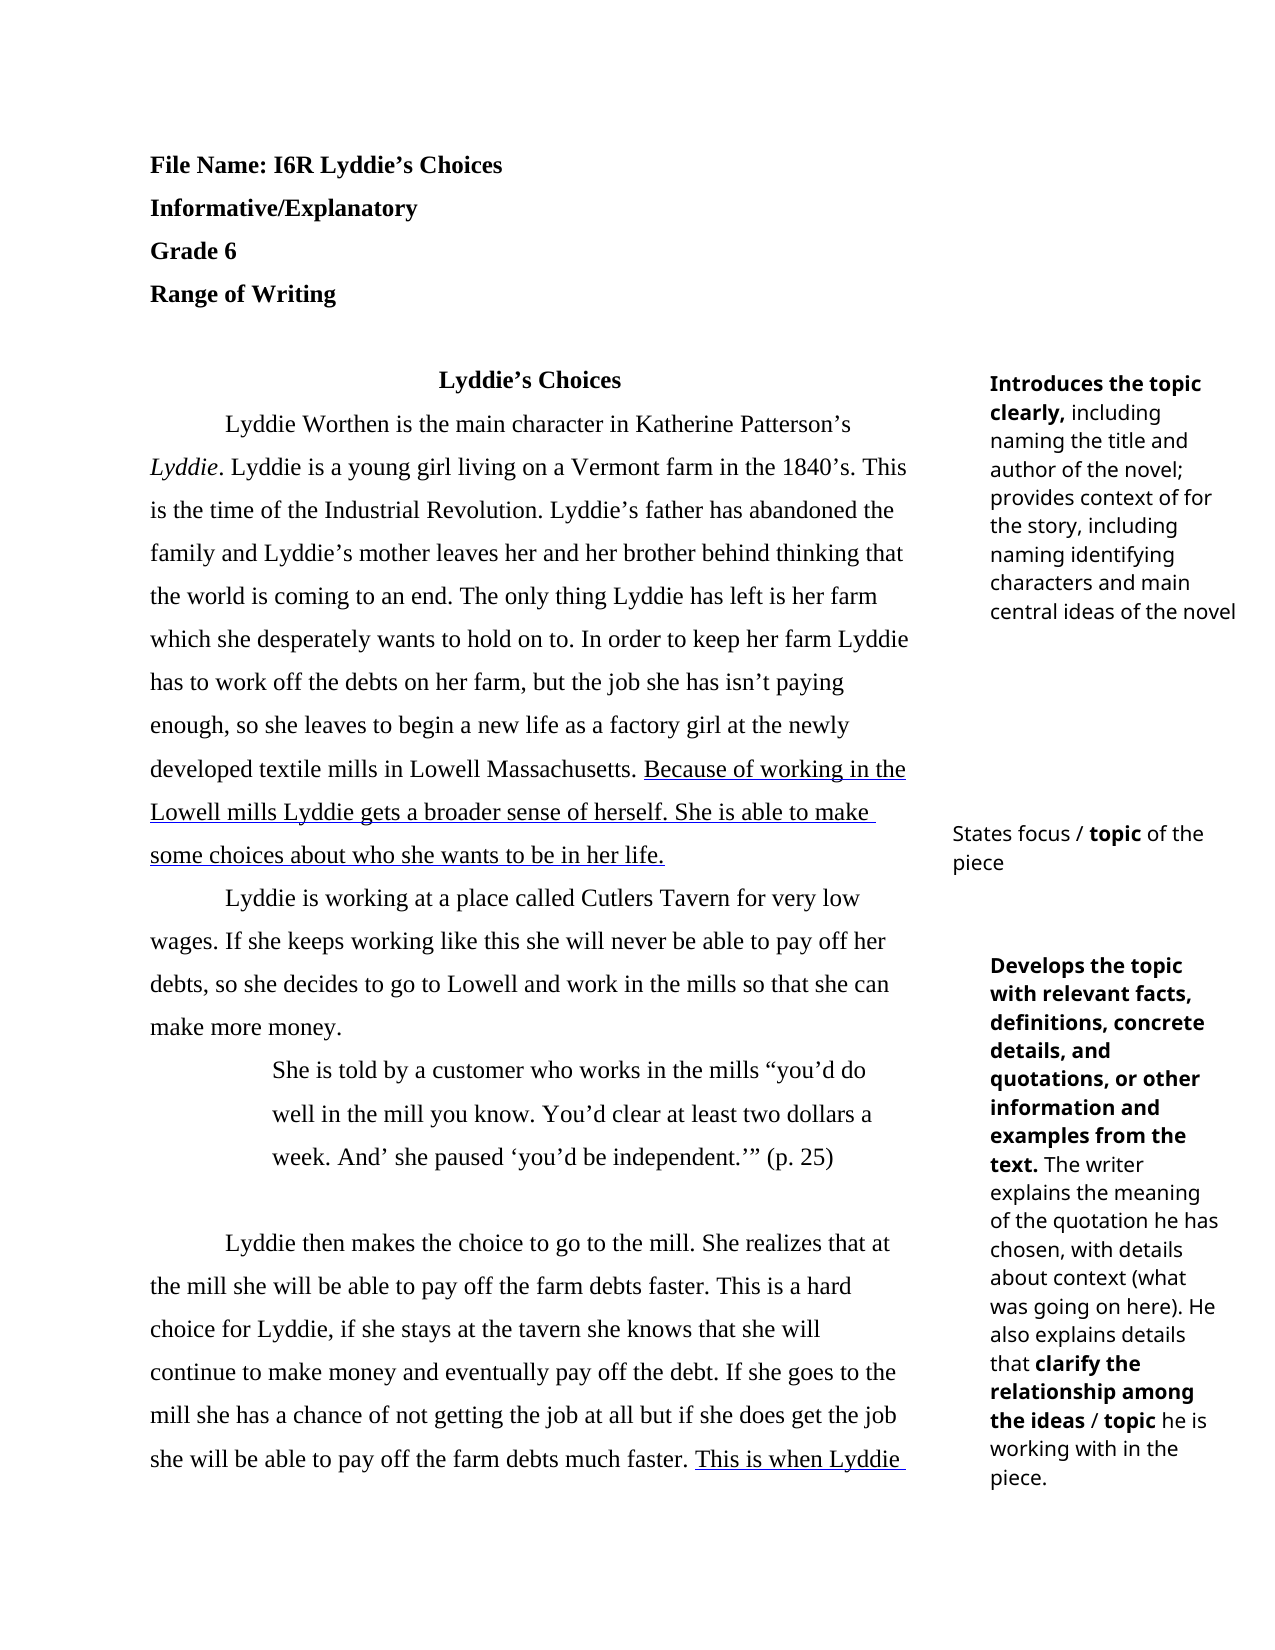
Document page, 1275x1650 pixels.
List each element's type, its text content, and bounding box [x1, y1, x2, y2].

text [150, 1228, 909, 1472]
text File Name: I6R Lyddie’s Choices [150, 150, 909, 179]
text Range of Writing [150, 279, 909, 308]
text Lyddie Worthen is the main character in Katherine Patterson’s Lyddie. Lyddie is a young girl living on a Vermont farm in the 1840’s. This is the time of the Industrial Revolution. Lyddie’s father has abandoned the family and Lyddie’s mother leaves her and her brother behind thinking that the world is coming to an end. The only thing Lyddie has left is her farm which she desperately wants to hold on to. In order to keep her farm Lyddie has to work off the debts on her farm, but the job she has isn’t paying enough, so she leaves to begin a new life as a factory girl at the newly developed textile mills in Lowell Massachusetts. Because of working in the Lowell mills Lyddie gets a broader sense of herself. She is able to make some choices about who she wants to be in her life. [150, 409, 909, 869]
text Lyddie is working at a place called Cutlers Tavern for very low wages. If she keeps working like this she will never be able to pay off her debts, so she decides to go to Lowell and work in the mills so that she can make more money. [150, 883, 909, 1041]
text Lyddie’s Choices [150, 366, 909, 394]
text She is told by a customer who works in the mills “you’d do well in the mill you know. You’d clear at least two dollars a week. And’ she paused ‘you’d be independent.’” (p. 25) [272, 1056, 909, 1171]
text Informative/Explanatory [150, 193, 909, 222]
text Grade 6 [150, 236, 909, 265]
